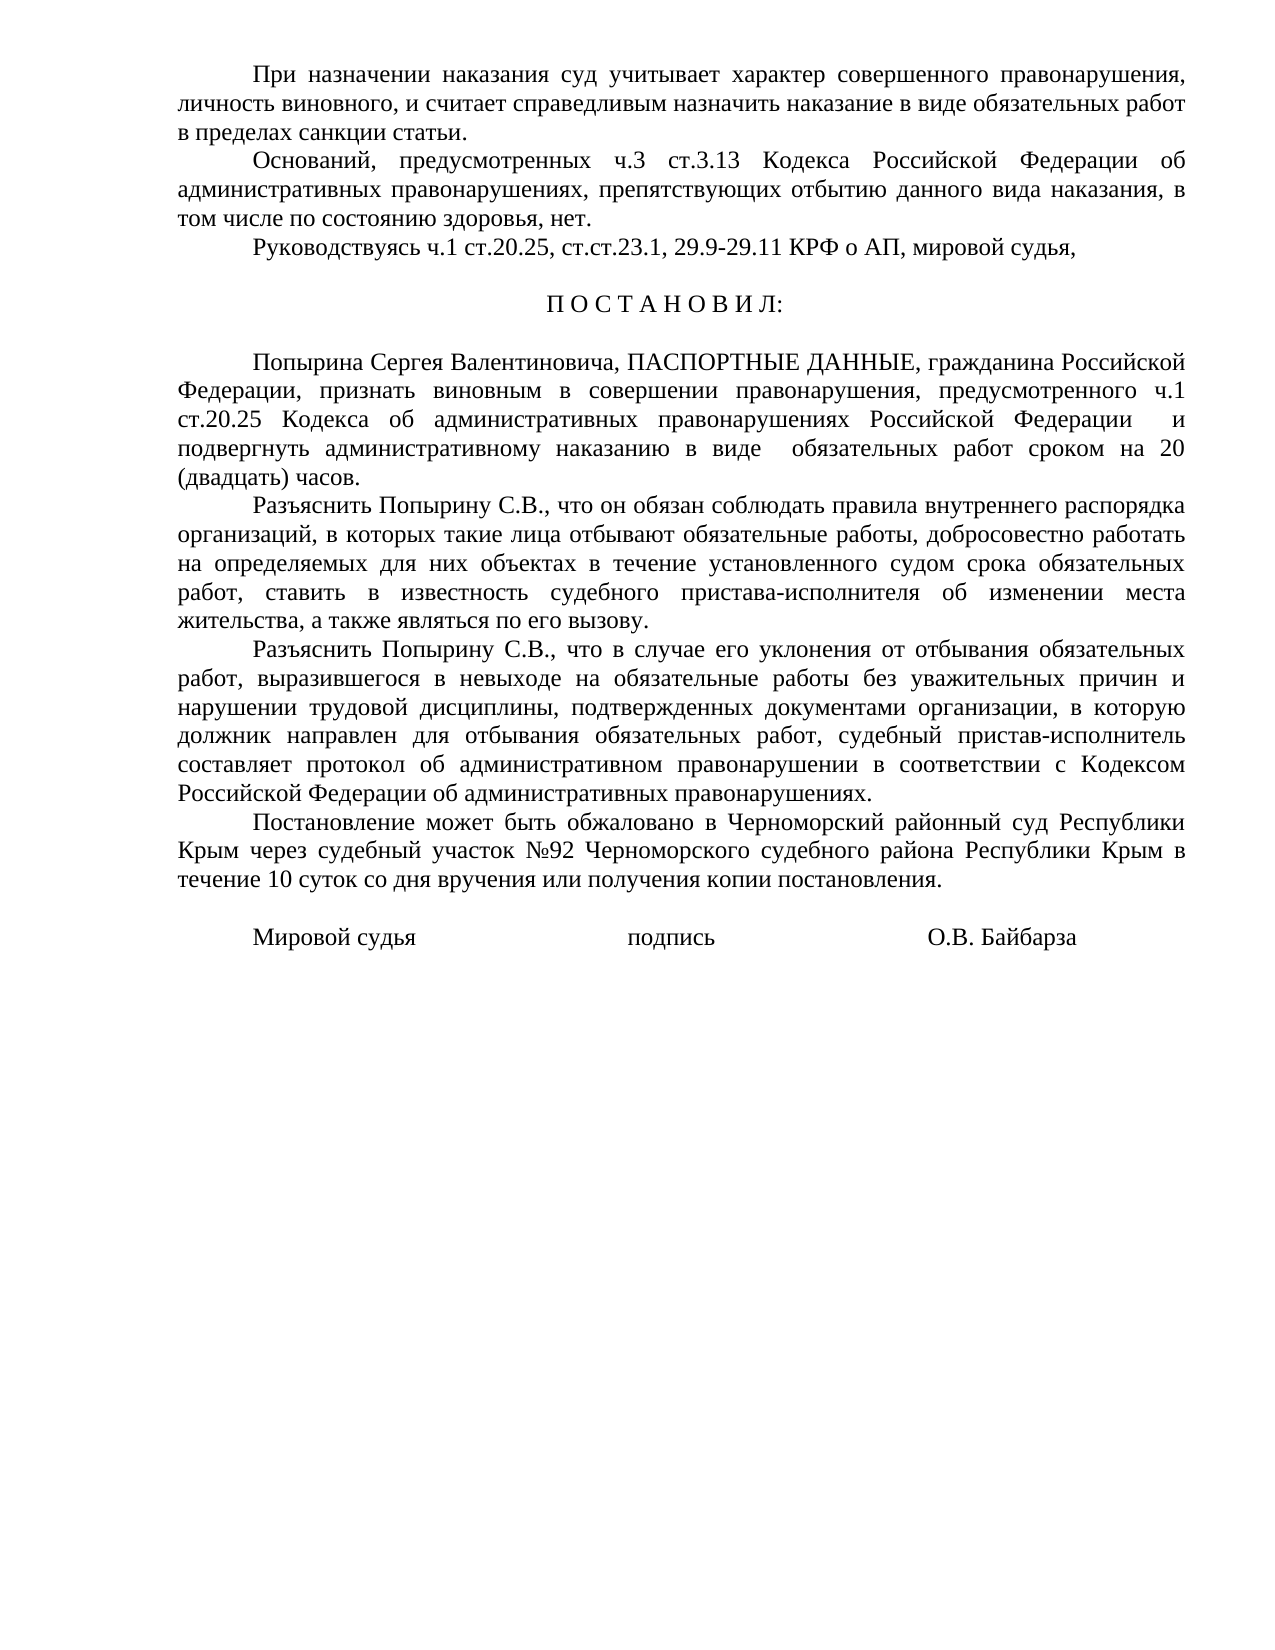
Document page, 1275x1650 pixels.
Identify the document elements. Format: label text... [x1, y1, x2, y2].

text Постановление может быть обжаловано в Черноморский районный суд Республики Крым через судебный участок №92 Черноморского судебного района Республики Крым в течение 10 суток со дня вручения или получения копии постановления. [177, 807, 1186, 893]
text Попырина Сергея Валентиновича, ПАСПОРТНЫЕ ДАННЫЕ, гражданина Российской Федерации, признать виновным в совершении правонарушения, предусмотренного ч.1 ст.20.25 Кодекса об административных правонарушениях Российской Федерации и подвергнуть административному наказанию в виде обязательных работ сроком на 20 (двадцать) часов. [177, 347, 1186, 490]
text Оснований, предусмотренных ч.3 ст.3.13 Кодекса Российской Федерации об административных правонарушениях, препятствующих отбытию данного вида наказания, в том числе по состоянию здоровья, нет. [177, 145, 1186, 232]
text Руководствуясь ч.1 ст.20.25, ст.ст.23.1, 29.9-29.11 КРФ о АП, мировой судья, [177, 232, 1186, 260]
text П О С Т А Н О В И Л: [177, 289, 1186, 318]
text Мировой судья подпись О.В. Байбарза [177, 922, 1186, 950]
text Разъяснить Попырину С.В., что в случае его уклонения от отбывания обязательных работ, выразившегося в невыходе на обязательные работы без уважительных причин и нарушении трудовой дисциплины, подтвержденных документами организации, в которую должник направлен для отбывания обязательных работ, судебный пристав-исполнитель составляет протокол об административном правонарушении в соответствии с Кодексом Российской Федерации об административных правонарушениях. [177, 634, 1186, 807]
text Разъяснить Попырину С.В., что он обязан соблюдать правила внутреннего распорядка организаций, в которых такие лица отбывают обязательные работы, добросовестно работать на определяемых для них объектах в течение установленного судом срока обязательных работ, ставить в известность судебного пристава-исполнителя об изменении места жительства, а также являться по его вызову. [177, 490, 1186, 634]
text При назначении наказания суд учитывает характер совершенного правонарушения, личность виновного, и считает справедливым назначить наказание в виде обязательных работ в пределах санкции статьи. [177, 59, 1186, 145]
